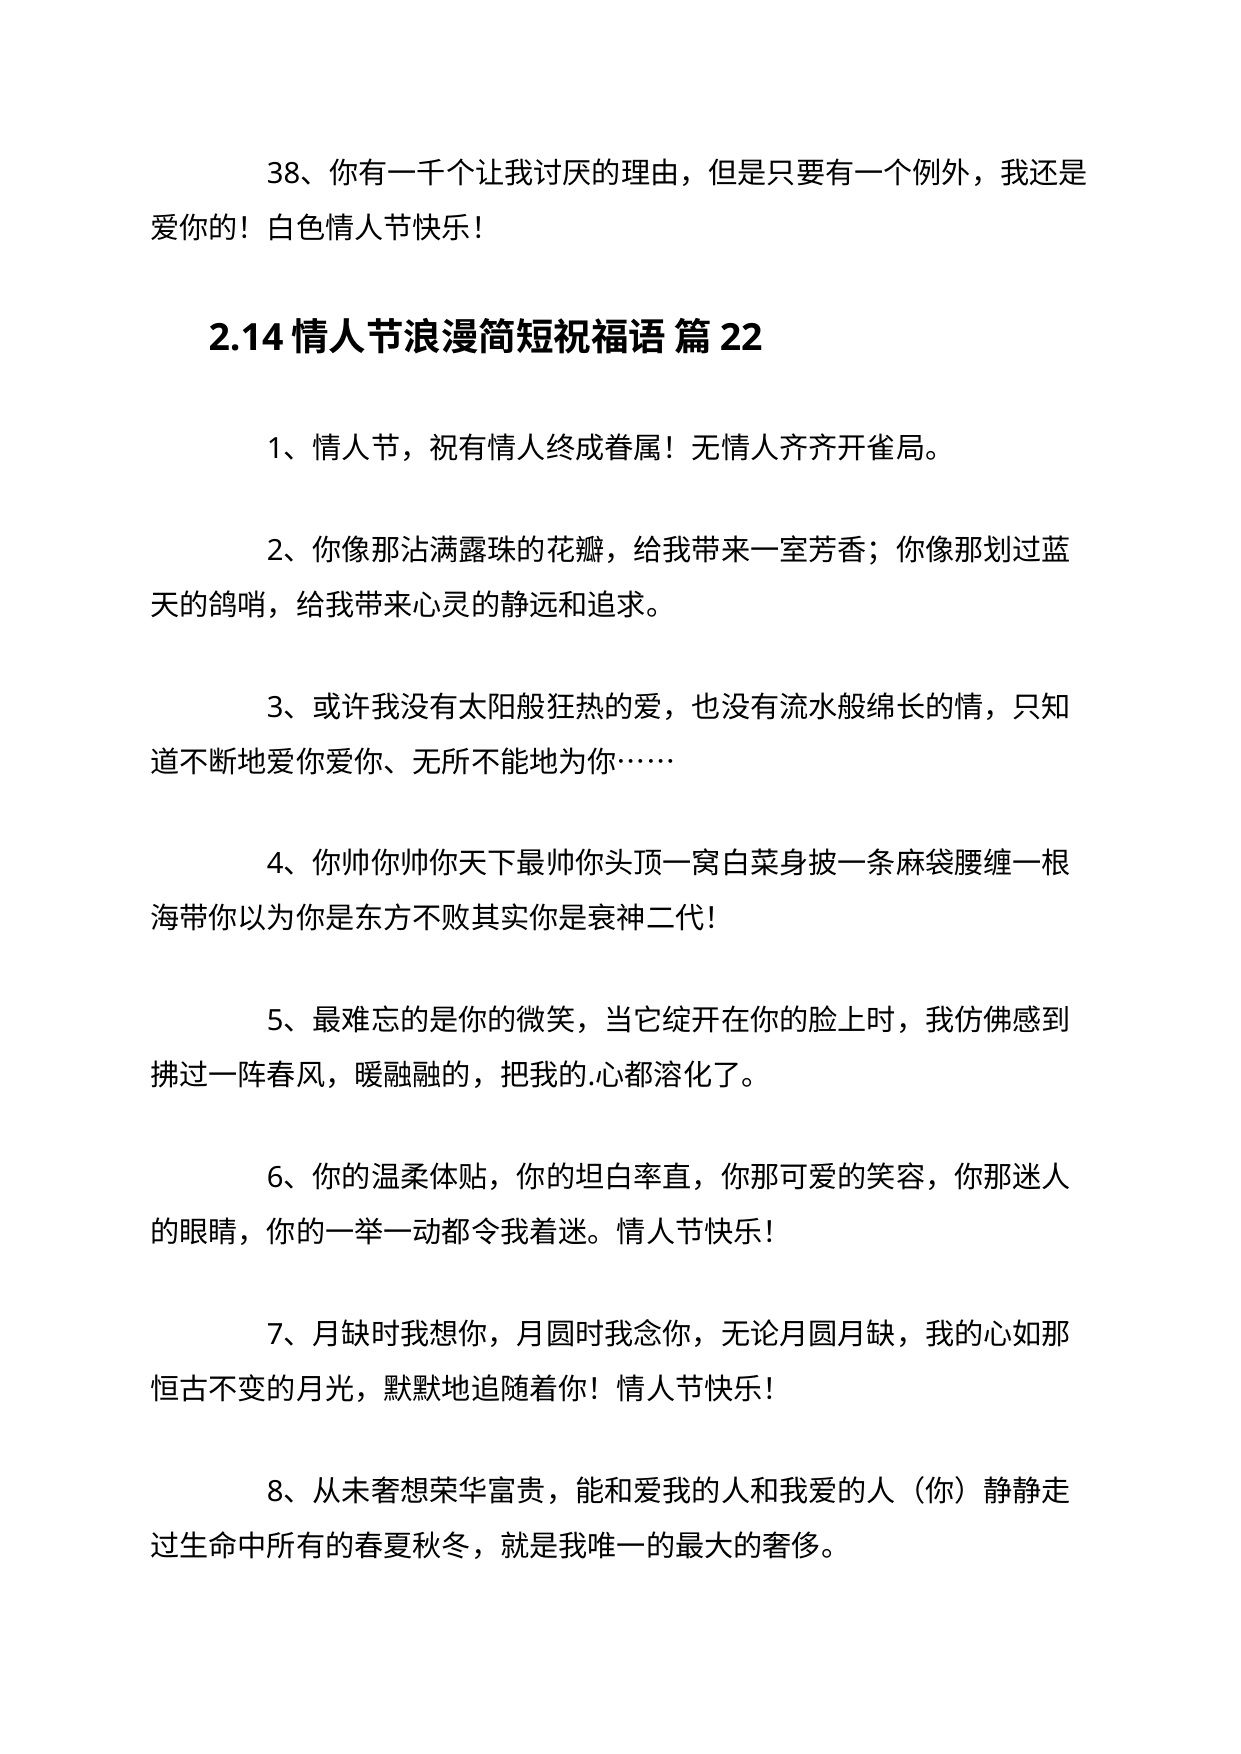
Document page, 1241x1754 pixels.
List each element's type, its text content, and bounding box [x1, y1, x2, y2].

text 6、你的温柔体贴，你的坦白率直，你那可爱的笑容，你那迷人的眼睛，你的一举一动都令我着迷。情人节快乐！ [150, 1154, 1090, 1251]
text 2、你像那沾满露珠的花瓣，给我带来一室芳香；你像那划过蓝天的鸽哨，给我带来心灵的静远和追求。 [150, 526, 1090, 624]
text 8、从未奢想荣华富贵，能和爱我的人和我爱的人（你）静静走过生命中所有的春夏秋冬，就是我唯一的最大的奢侈。 [150, 1467, 1090, 1564]
text 7、月缺时我想你，月圆时我念你，无论月圆月缺，我的心如那恒古不变的月光，默默地追随着你！情人节快乐！ [150, 1310, 1090, 1408]
text 3、或许我没有太阳般狂热的爱，也没有流水般绵长的情，只知道不断地爱你爱你、无所不能地为你…… [150, 683, 1090, 780]
text 4、你帅你帅你天下最帅你头顶一窝白菜身披一条麻袋腰缠一根海带你以为你是东方不败其实你是衰神二代！ [150, 840, 1090, 937]
text 38、你有一千个让我讨厌的理由，但是只要有一个例外，我还是爱你的！白色情人节快乐！ [150, 150, 1090, 247]
text 2.14情人节浪漫简短祝福语 篇22 [150, 307, 1090, 361]
text 5、最难忘的是你的微笑，当它绽开在你的脸上时，我仿佛感到拂过一阵春风，暖融融的，把我的.心都溶化了。 [150, 997, 1090, 1094]
text 1、情人节，祝有情人终成眷属！无情人齐齐开雀局。 [150, 424, 1090, 467]
